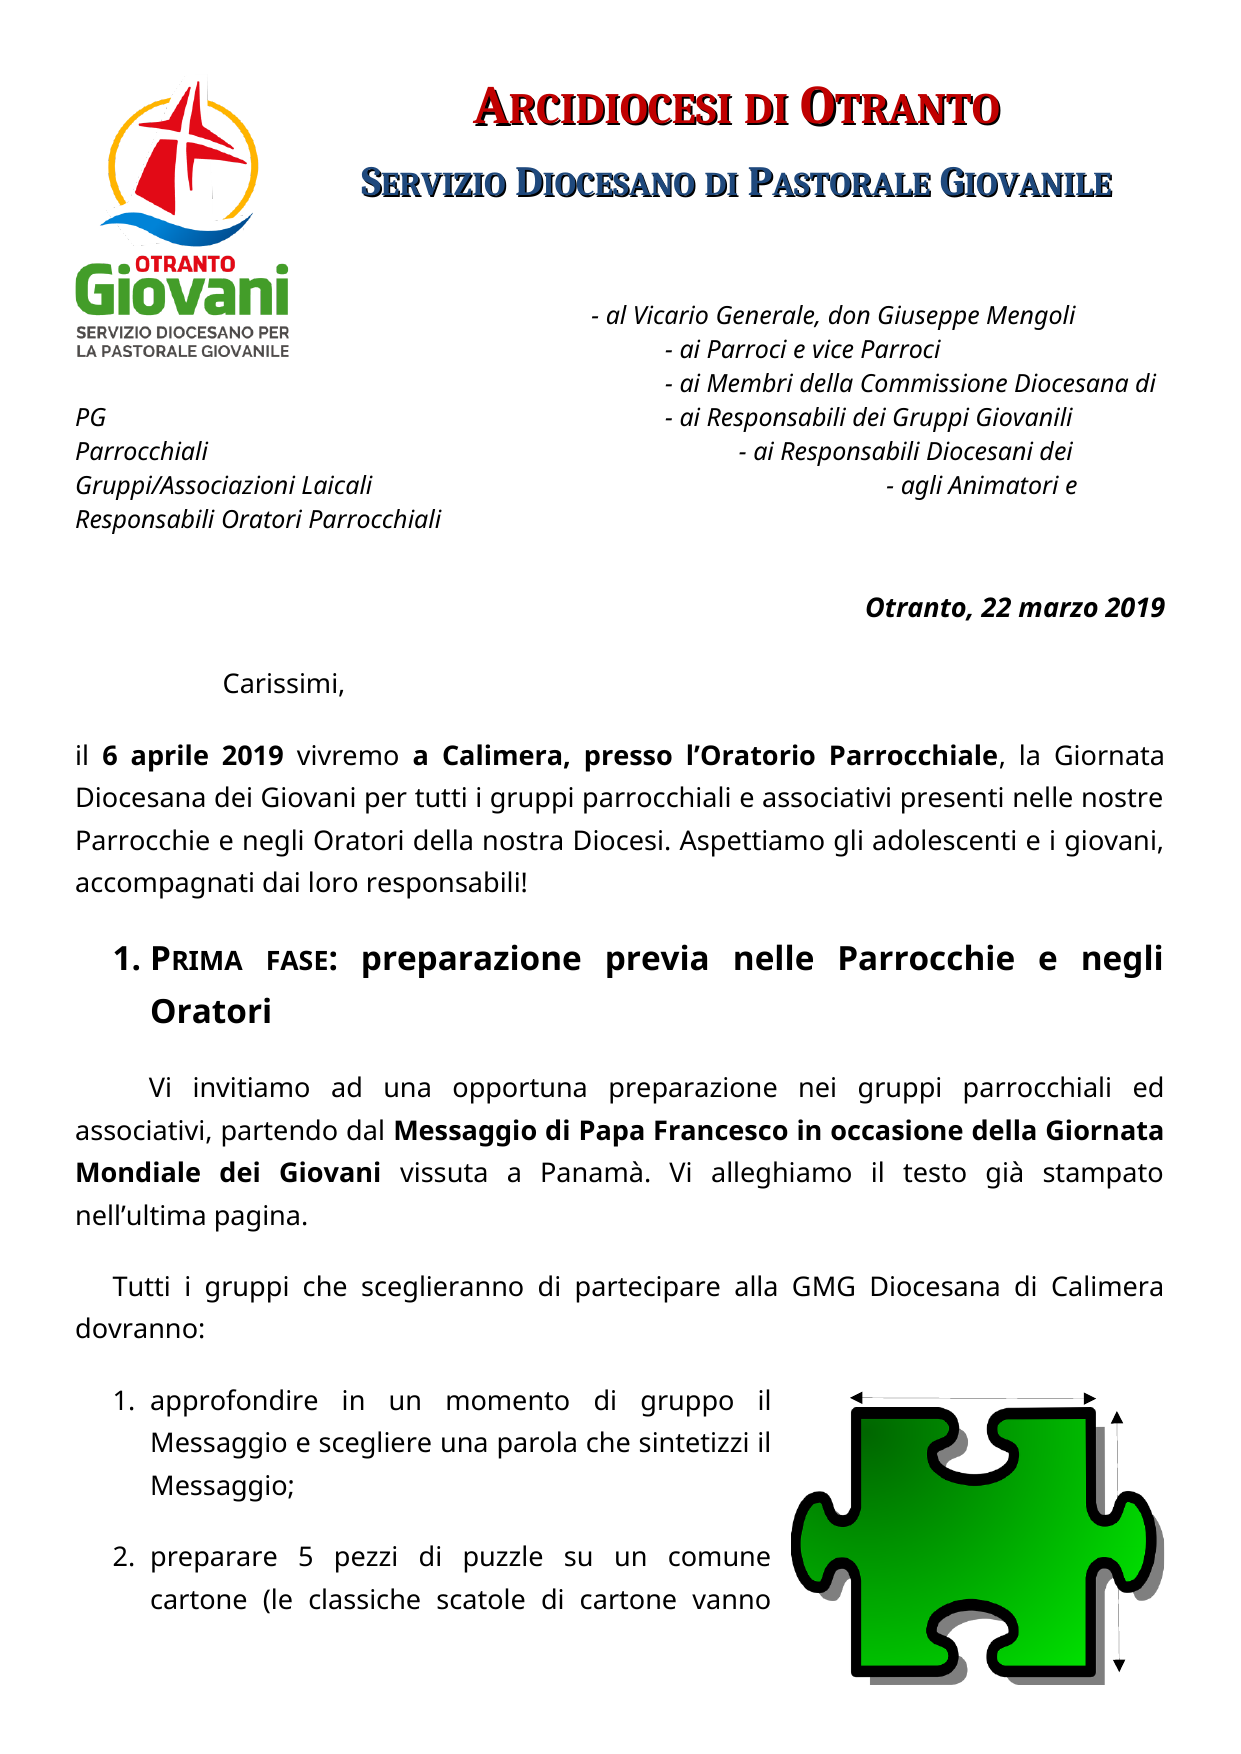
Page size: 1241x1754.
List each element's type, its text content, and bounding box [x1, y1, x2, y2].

text Otranto, 22 marzo 2019 [75, 589, 1165, 626]
text Arcidiocesi di Otranto [289, 75, 1165, 137]
text Vi invitiamo ad una opportuna preparazione nei gruppi parrocchiali ed associativi, partendo dal Messaggio di Papa Francesco in occasione della Giornata Mondiale dei Giovani vissuta a Panamà. Vi alleghiamo il testo già stampato nell’ultima pagina. [75, 1069, 1165, 1233]
text Carissimi, [75, 665, 1165, 702]
text Servizio Diocesano di Pastorale Giovanile [289, 158, 1165, 206]
list Prima fase: preparazione previa nelle Parrocchie e negli Oratori [112, 935, 1165, 1033]
text Tutti i gruppi che sceglieranno di partecipare alla GMG Diocesana di Calimera dovranno: [75, 1267, 1165, 1347]
picture [75, 74, 289, 357]
picture [791, 1407, 1165, 1685]
text il 6 aprile 2019 vivremo a Calimera, presso l’Oratorio Parrocchiale, la Giornata Diocesana dei Giovani per tutti i gruppi parrocchiali e associativi presenti nelle nostre Parrocchie e negli Oratori della nostra Diocesi. Aspettiamo gli adolescenti e i giovani, accompagnati dai loro responsabili! [75, 736, 1165, 901]
list approfondire in un momento di gruppo il Messaggio e scegliere una parola che sintetizzi il Messaggio; [112, 1381, 1165, 1503]
text - al Vicario Generale, don Giuseppe Mengoli - ai Parroci e vice Parroci - ai Membri della Commissione Diocesana di PG - ai Responsabili dei Gruppi Giovanili Parrocchiali - ai Responsabili Diocesani dei Gruppi/Associazioni Laicali - agli Animatori e Responsabili Oratori Parrocchiali [75, 297, 1165, 536]
